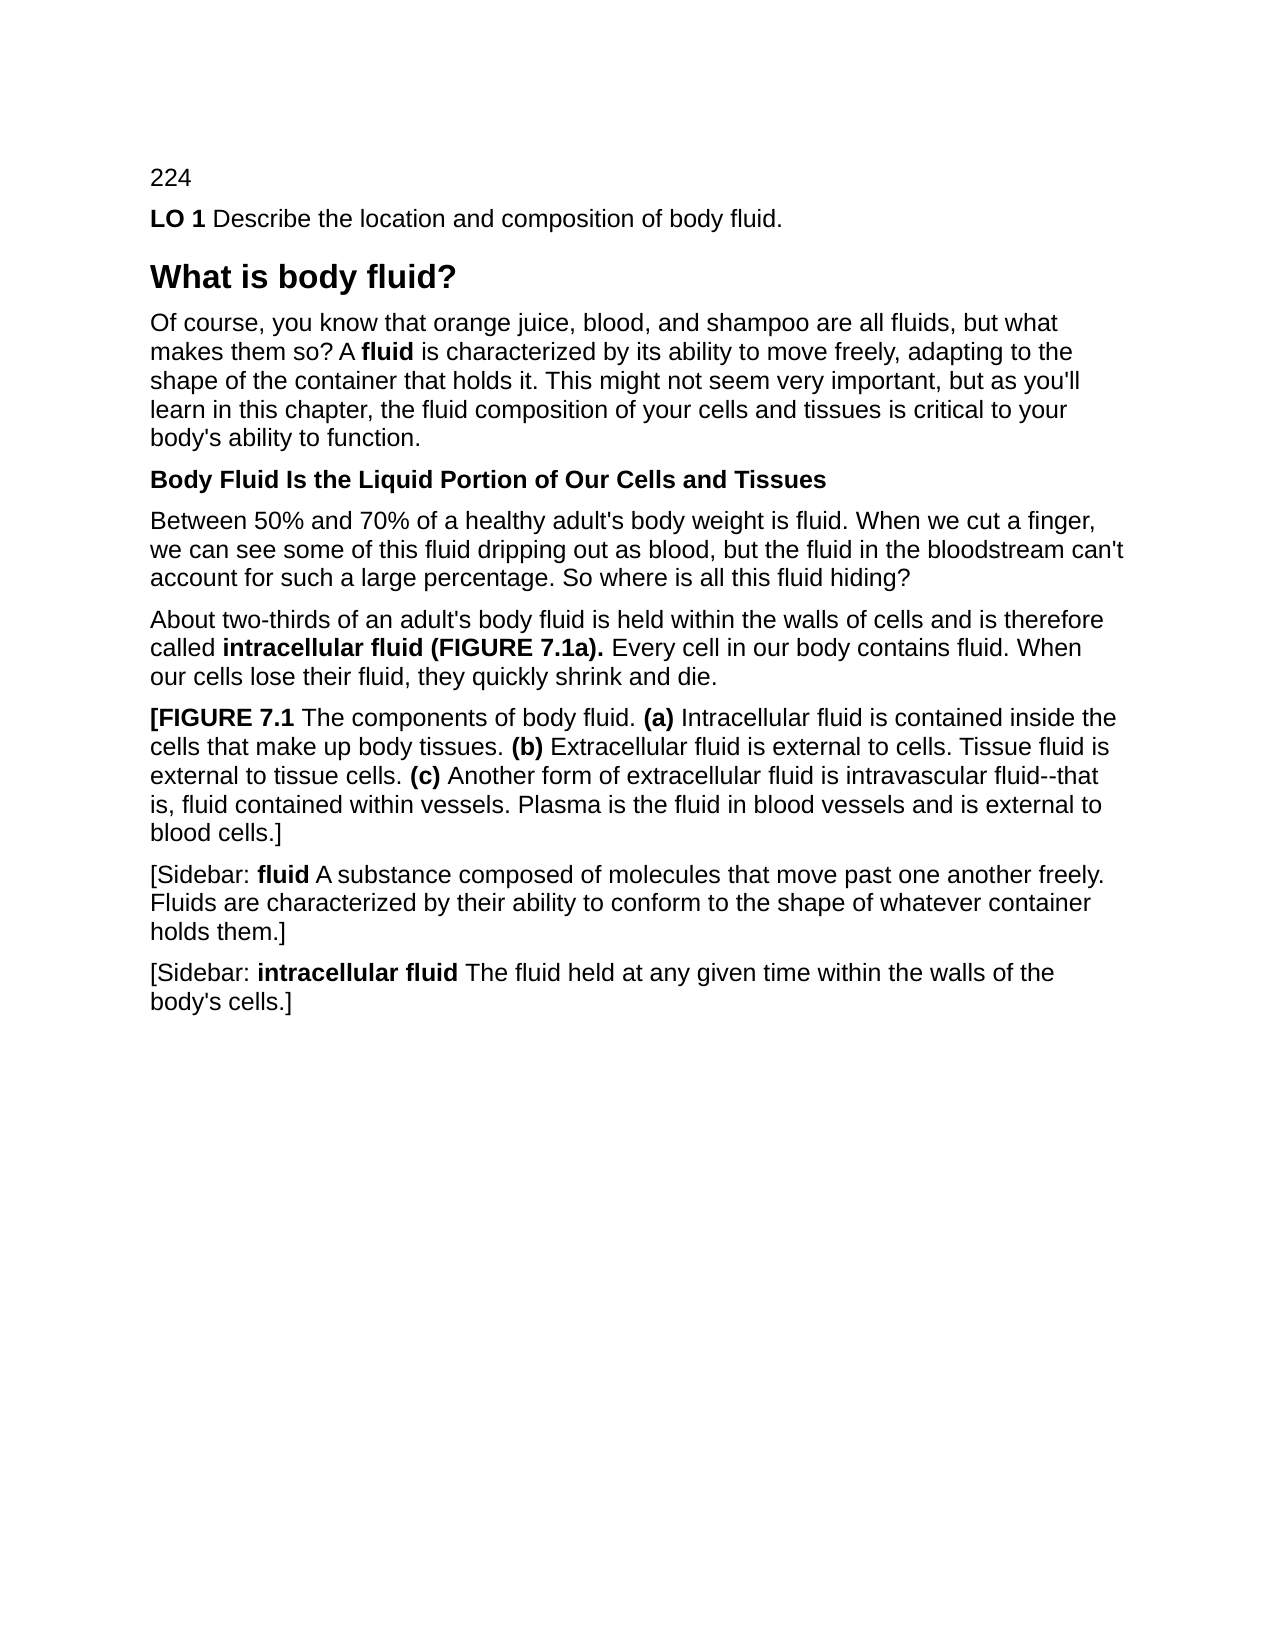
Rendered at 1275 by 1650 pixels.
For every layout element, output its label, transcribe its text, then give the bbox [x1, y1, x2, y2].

text LO 1 Describe the location and composition of body fluid. [150, 204, 1125, 232]
text Of course, you know that orange juice, blood, and shampoo are all fluids, but what makes them so? A fluid is characterized by its ability to move freely, adapting to the shape of the container that holds it. This might not seem very important, but as you'll learn in this chapter, the fluid composition of your cells and tissues is critical to your body's ability to function. [150, 308, 1125, 452]
text 224 [150, 162, 1125, 191]
text Between 50% and 70% of a healthy adult's body weight is fluid. When we cut a finger, we can see some of this fluid dripping out as blood, but the fluid in the bloodstream can't account for such a large percentage. So where is all this fluid hiding? [150, 506, 1125, 592]
text [Sidebar: intracellular fluid The fluid held at any given time within the walls of the body's cells.] [150, 958, 1125, 1016]
subtitle What is body fluid? [150, 257, 1125, 296]
text [Sidebar: fluid A substance composed of molecules that move past one another freely. Fluids are characterized by their ability to conform to the shape of whatever container holds them.] [150, 860, 1125, 946]
text [FIGURE 7.1 The components of body fluid. (a) Intracellular fluid is contained inside the cells that make up body tissues. (b) Extracellular fluid is external to cells. Tissue fluid is external to tissue cells. (c) Another form of extracellular fluid is intravascular fluid--that is, fluid contained within vessels. Plasma is the fluid in blood vessels and is external to blood cells.] [150, 703, 1125, 847]
text About two-thirds of an adult's body fluid is held within the walls of cells and is therefore called intracellular fluid (FIGURE 7.1a). Every cell in our body contains fluid. When our cells lose their fluid, they quickly shrink and die. [150, 605, 1125, 691]
text Body Fluid Is the Liquid Portion of Our Cells and Tissues [150, 465, 1125, 493]
